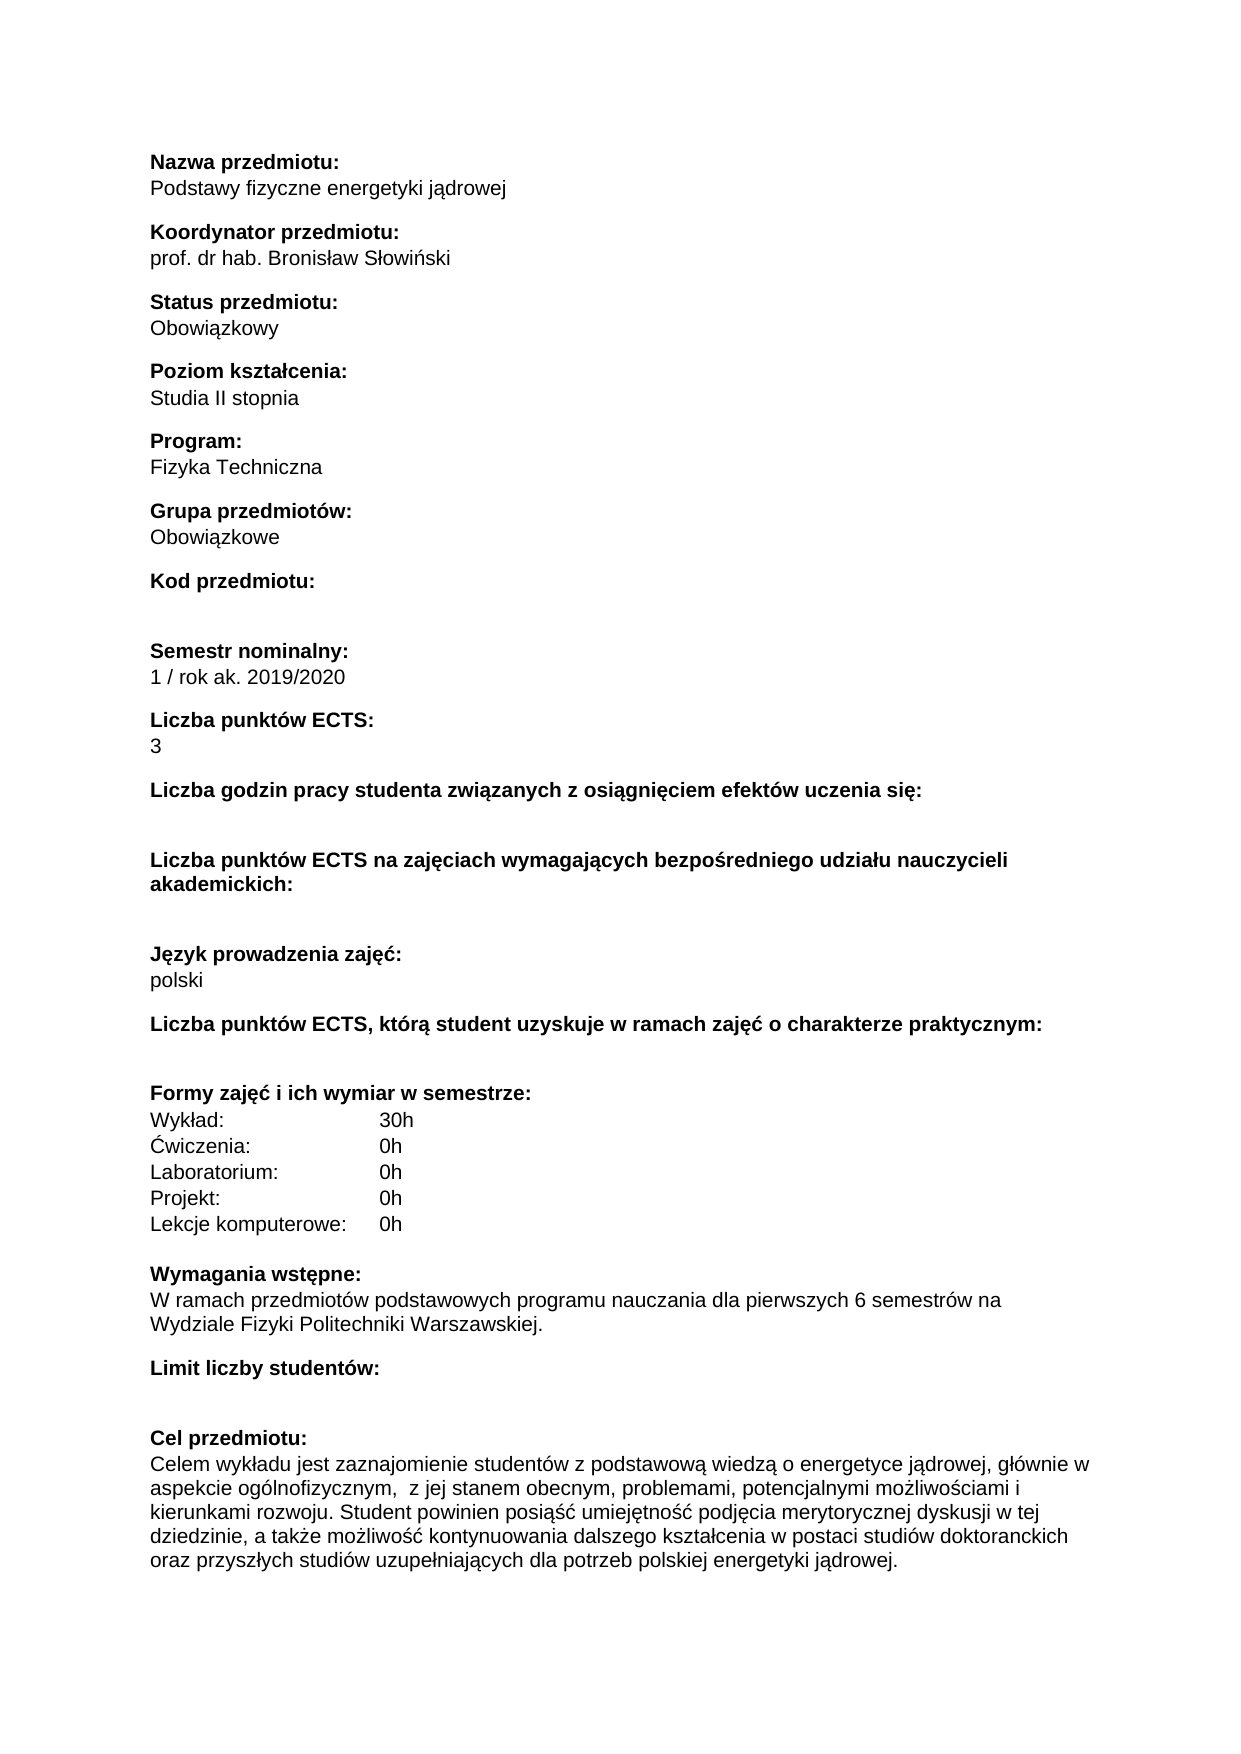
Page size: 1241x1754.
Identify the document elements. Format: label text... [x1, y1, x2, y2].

text Obowiązkowy [150, 316, 1090, 339]
table_header Wykład: [140, 1108, 367, 1132]
text Cel przedmiotu: [150, 1426, 1090, 1449]
table_cell Projekt: [140, 1186, 367, 1210]
text Podstawy fizyczne energetyki jądrowej [150, 176, 1090, 200]
text Limit liczby studentów: [150, 1356, 1090, 1380]
text polski [150, 968, 1090, 992]
text Program: [150, 429, 1090, 453]
text Język prowadzenia zajęć: [150, 942, 1090, 966]
text 1 / rok ak. 2019/2020 [150, 664, 1090, 688]
table_cell 0h [369, 1158, 597, 1184]
text prof. dr hab. Bronisław Słowiński [150, 246, 1090, 270]
text Liczba punktów ECTS, którą student uzyskuje w ramach zajęć o charakterze praktycznym: [150, 1011, 1090, 1035]
text Studia II stopnia [150, 385, 1090, 409]
table_header 30h [369, 1108, 597, 1132]
text Koordynator przedmiotu: [150, 220, 1090, 244]
text 3 [150, 734, 1090, 758]
text Formy zajęć i ich wymiar w semestrze: [150, 1081, 1090, 1105]
text Grupa przedmiotów: [150, 499, 1090, 523]
text Kod przedmiotu: [150, 569, 1090, 593]
text Fizyka Techniczna [150, 455, 1090, 479]
text Liczba godzin pracy studenta związanych z osiągnięciem efektów uczenia się: [150, 778, 1090, 802]
table_cell Lekcje komputerowe: [140, 1212, 367, 1236]
table_cell 0h [369, 1210, 597, 1236]
text Liczba punktów ECTS: [150, 708, 1090, 732]
text Obowiązkowe [150, 525, 1090, 549]
text Celem wykładu jest zaznajomienie studentów z podstawową wiedzą o energetyce jądrowej, głównie w aspekcie ogólnofizycznym, z jej stanem obecnym, problemami, potencjalnymi możliwościami i kierunkami rozwoju. Student powinien posiąść umiejętność podjęcia merytorycznej dyskusji w tej dziedzinie, a także możliwość kontynuowania dalszego kształcenia w postaci studiów doktoranckich oraz przyszłych studiów uzupełniających dla potrzeb polskiej energetyki jądrowej. [150, 1452, 1090, 1571]
table_cell Ćwiczenia: [140, 1134, 367, 1158]
text Liczba punktów ECTS na zajęciach wymagających bezpośredniego udziału nauczycieli akademickich: [150, 848, 1090, 896]
text W ramach przedmiotów podstawowych programu nauczania dla pierwszych 6 semestrów na Wydziale Fizyki Politechniki Warszawskiej. [150, 1288, 1090, 1336]
table_cell Laboratorium: [140, 1160, 367, 1184]
table_cell 0h [369, 1132, 597, 1158]
text Poziom kształcenia: [150, 359, 1090, 383]
text Status przedmiotu: [150, 289, 1090, 313]
table_cell 0h [369, 1184, 597, 1210]
text Nazwa przedmiotu: [150, 150, 1090, 174]
text Semestr nominalny: [150, 638, 1090, 662]
text Wymagania wstępne: [150, 1262, 1090, 1286]
